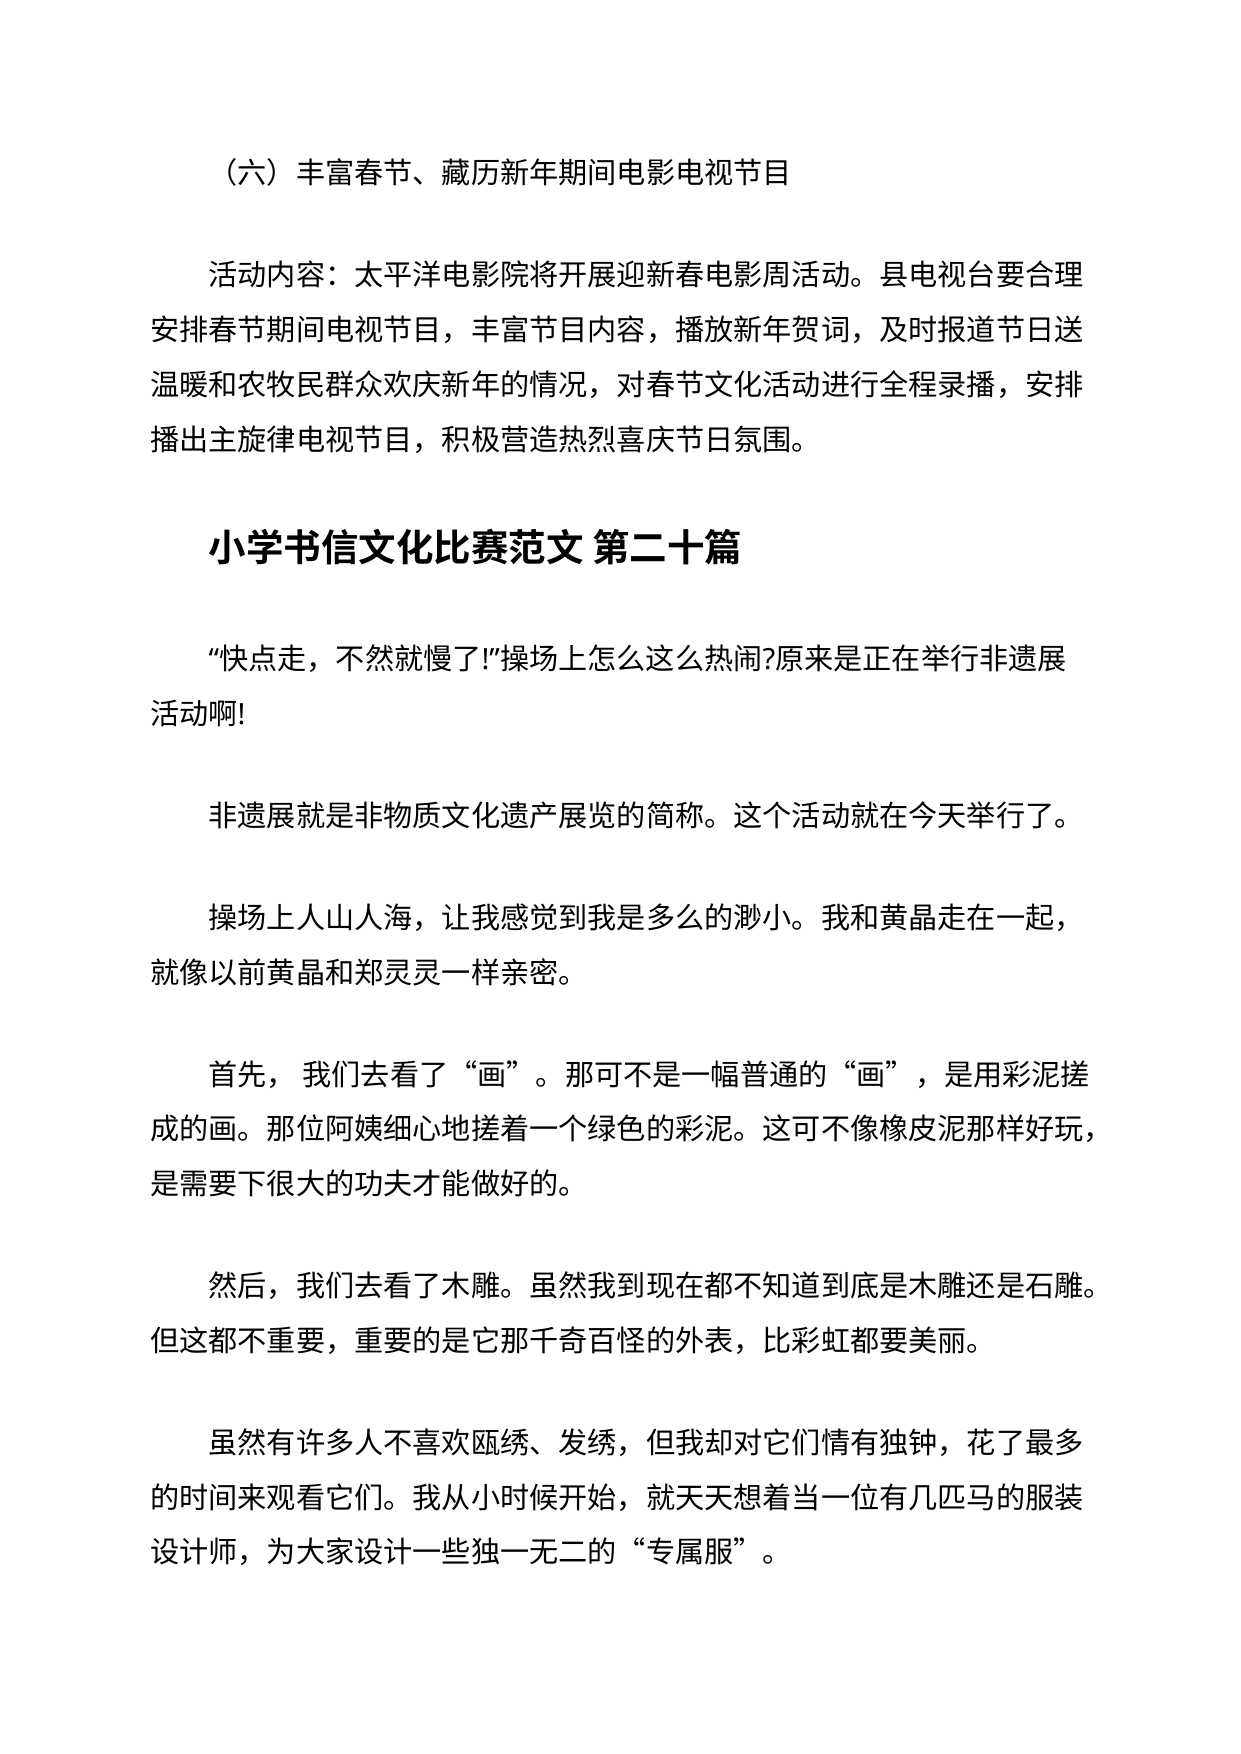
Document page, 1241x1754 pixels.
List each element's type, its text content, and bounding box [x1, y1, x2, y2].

text 然后，我们去看了木雕。虽然我到现在都不知道到底是木雕还是石雕。但这都不重要，重要的是它那千奇百怪的外表，比彩虹都要美丽。 [150, 1263, 1090, 1360]
text 小学书信文化比赛范文 第二十篇 [150, 518, 1090, 572]
text 非遗展就是非物质文化遗产展览的简称。这个活动就在今天举行了。 [150, 793, 1090, 835]
text 操场上人山人海，让我感觉到我是多么的渺小。我和黄晶走在一起，就像以前黄晶和郑灵灵一样亲密。 [150, 894, 1090, 992]
text 活动内容：太平洋电影院将开展迎新春电影周活动。县电视台要合理安排春节期间电视节目，丰富节目内容，播放新年贺词，及时报道节日送温暖和农牧民群众欢庆新年的情况，对春节文化活动进行全程录播，安排播出主旋律电视节目，积极营造热烈喜庆节日氛围。 [150, 252, 1090, 459]
text （六）丰富春节、藏历新年期间电影电视节目 [150, 150, 1090, 192]
text 首先， 我们去看了“画”。那可不是一幅普通的“画”，是用彩泥搓成的画。那位阿姨细心地搓着一个绿色的彩泥。这可不像橡皮泥那样好玩，是需要下很大的功夫才能做好的。 [150, 1051, 1090, 1203]
text 虽然有许多人不喜欢瓯绣、发绣，但我却对它们情有独钟，花了最多的时间来观看它们。我从小时候开始，就天天想着当一位有几匹马的服装设计师，为大家设计一些独一无二的“专属服”。 [150, 1419, 1090, 1571]
text “快点走，不然就慢了!”操场上怎么这么热闹?原来是正在举行非遗展活动啊! [150, 636, 1090, 733]
